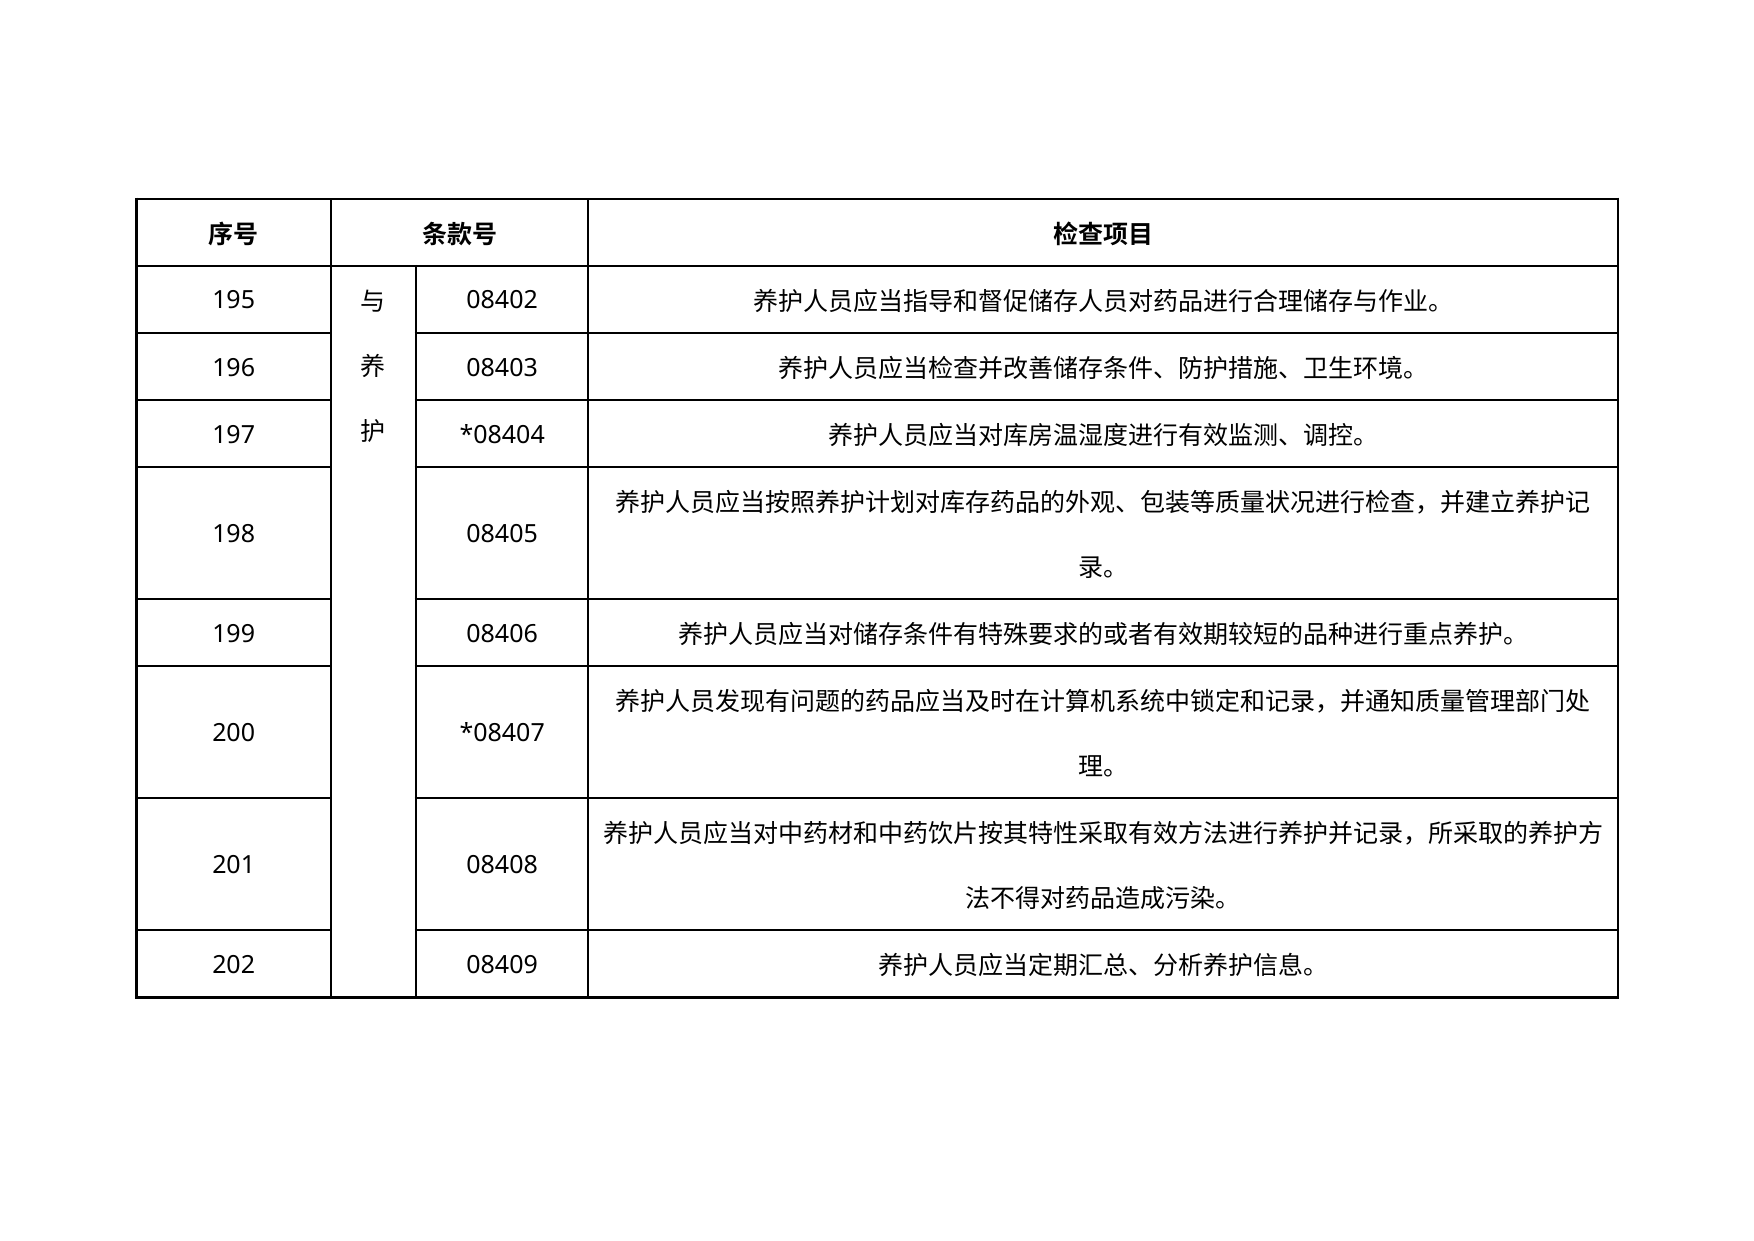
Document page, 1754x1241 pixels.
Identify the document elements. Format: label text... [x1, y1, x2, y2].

table_cell 养护人员发现有问题的药品应当及时在计算机系统中锁定和记录，并通知质量管理部门处理。 [589, 667, 1617, 797]
table_cell 养护人员应当定期汇总、分析养护信息。 [589, 931, 1617, 996]
table_cell 养护人员应当检查并改善储存条件、防护措施、卫生环境。 [589, 334, 1617, 399]
table_cell 08406 [417, 600, 587, 665]
table_cell 08402 [417, 267, 587, 332]
table_cell 养护人员应当对中药材和中药饮片按其特性采取有效方法进行养护并记录，所采取的养护方法不得对药品造成污染。 [589, 799, 1617, 929]
table_cell *08404 [417, 401, 587, 466]
table_cell 08408 [417, 799, 587, 929]
table_cell 08405 [417, 468, 587, 598]
table_cell 养护人员应当指导和督促储存人员对药品进行合理储存与作业。 [589, 267, 1617, 332]
table_header 条款号 [332, 200, 587, 265]
table_header 检查项目 [589, 200, 1617, 265]
table_cell 196 [138, 334, 330, 399]
table_cell 养护人员应当按照养护计划对库存药品的外观、包装等质量状况进行检查，并建立养护记录。 [589, 468, 1617, 598]
table_cell 08403 [417, 334, 587, 399]
table_cell 199 [138, 600, 330, 665]
table_cell 198 [138, 468, 330, 598]
table_cell 养护人员应当对储存条件有特殊要求的或者有效期较短的品种进行重点养护。 [589, 600, 1617, 665]
table_cell 195 [138, 267, 330, 332]
table_cell 202 [138, 931, 330, 996]
table_cell 197 [138, 401, 330, 466]
table_cell 08409 [417, 931, 587, 996]
table_cell 201 [138, 799, 330, 929]
table_cell 200 [138, 667, 330, 797]
table_cell *08407 [417, 667, 587, 797]
table_cell 养护人员应当对库房温湿度进行有效监测、调控。 [589, 401, 1617, 466]
table_header 序号 [138, 200, 330, 265]
